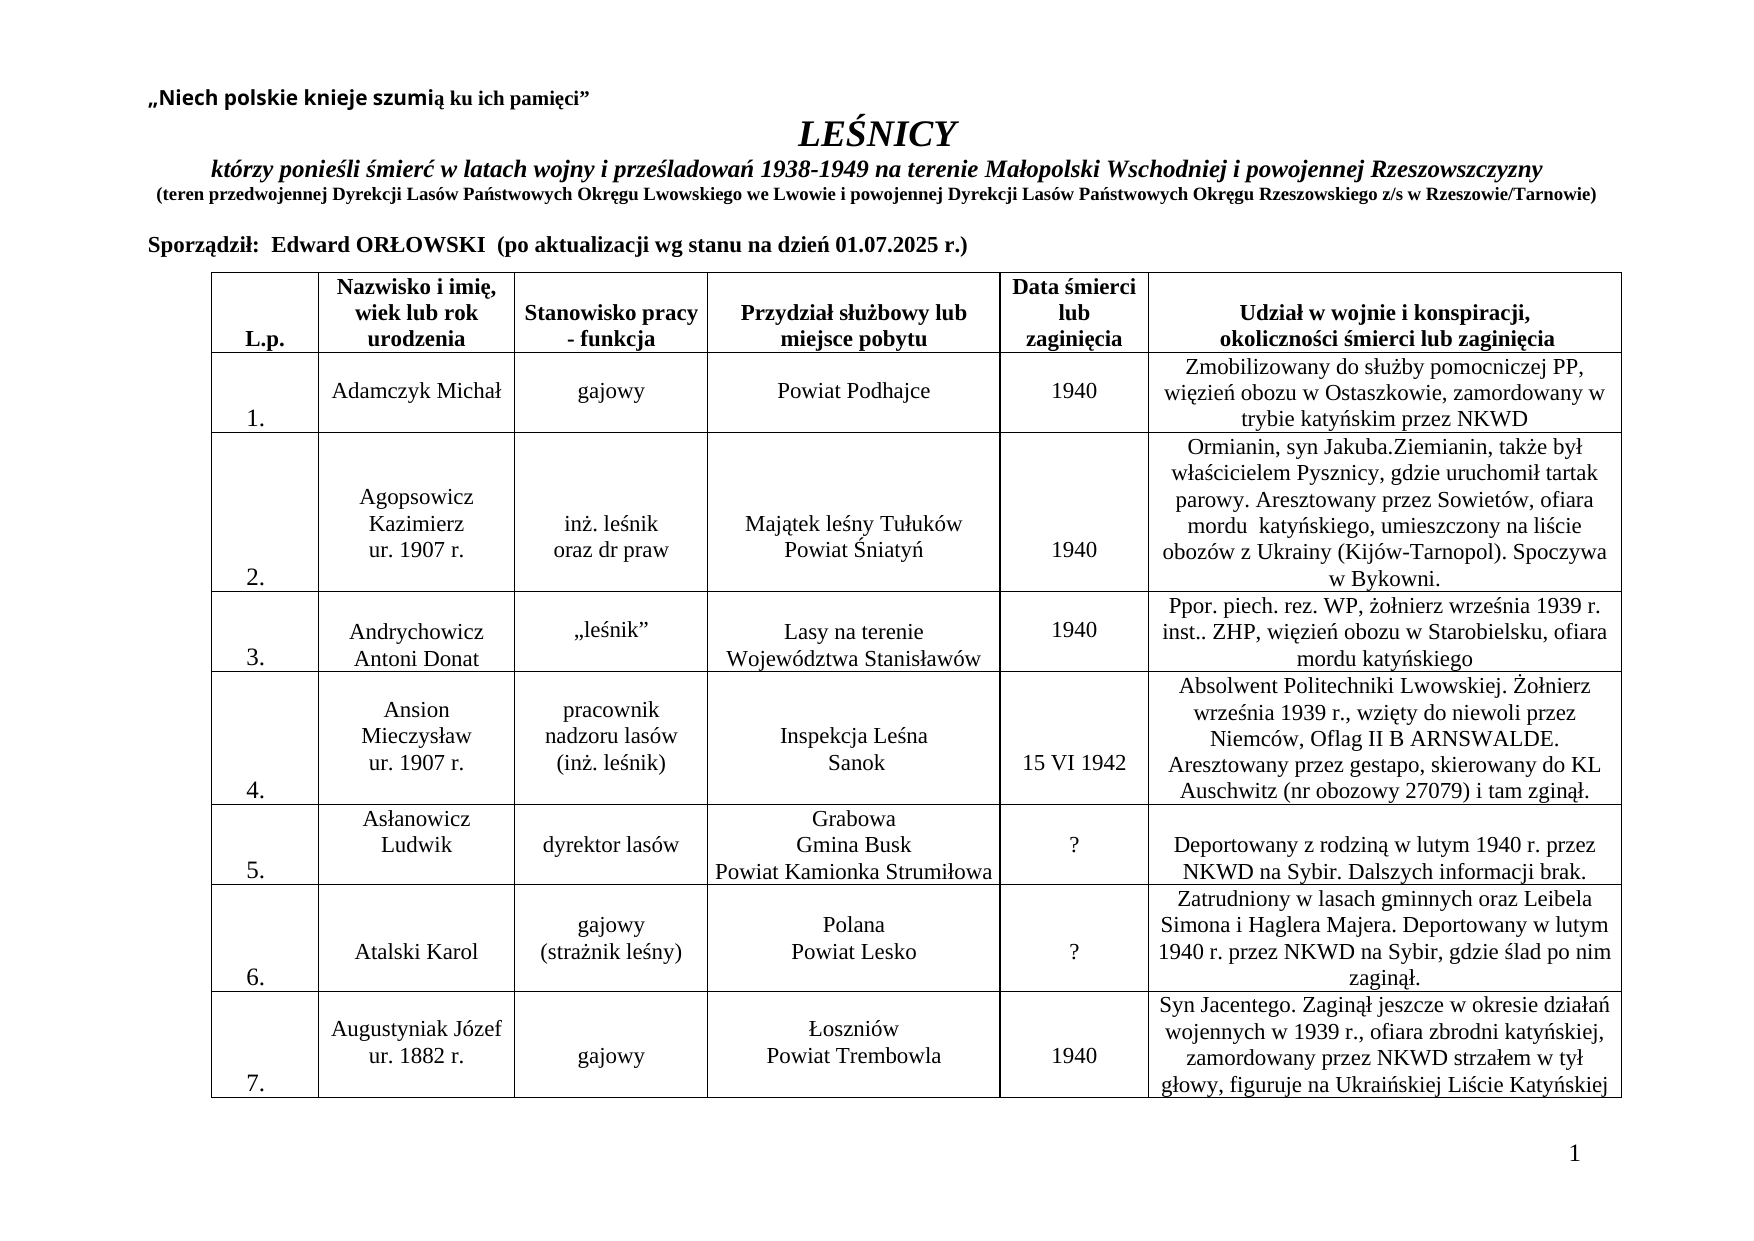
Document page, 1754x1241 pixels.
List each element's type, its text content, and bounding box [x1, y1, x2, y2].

table_cell Polana Powiat Lesko [708, 885, 999, 991]
table_cell Adamczyk Michał [319, 353, 514, 432]
table_cell Augustyniak Józef ur. 1882 r. [319, 992, 514, 1097]
table_cell gajowy [515, 353, 707, 432]
table_cell Asłanowicz Ludwik [319, 805, 514, 884]
table_header Przydział służbowy lub miejsce pobytu [708, 273, 999, 352]
table_cell Inspekcja Leśna Sanok [708, 672, 999, 804]
table_cell [212, 885, 318, 991]
table_cell [212, 672, 318, 804]
table_cell Ormianin, syn Jakuba.Ziemianin, także był właścicielem Pysznicy, gdzie uruchomił tartak parowy. Aresztowany przez Sowietów, ofiara mordu katyńskiego, umieszczony na liście obozów z Ukrainy (Kijów-Tarnopol). Spoczywa w Bykowni. [1149, 433, 1621, 591]
table_cell [212, 433, 318, 591]
title LEŚNICY [148, 111, 1606, 154]
subtitle Sporządził: Edward ORŁOWSKI (po aktualizacji wg stanu na dzień 01.07.2025 r.) [148, 231, 1606, 257]
table_cell Ansion Mieczysław ur. 1907 r. [319, 672, 514, 804]
table_header L.p. [212, 273, 318, 352]
table_cell 1940 [1001, 433, 1148, 591]
table_cell Powiat Podhajce [708, 353, 999, 432]
table_cell Absolwent Politechniki Lwowskiej. Żołnierz września 1939 r., wzięty do niewoli przez Niemców, Oflag II B ARNSWALDE. Aresztowany przez gestapo, skierowany do KL Auschwitz (nr obozowy 27079) i tam zginął. [1149, 672, 1621, 804]
table_cell inż. leśnik oraz dr praw [515, 433, 707, 591]
table_header Nazwisko i imię, wiek lub rok urodzenia [319, 273, 514, 352]
table_cell Deportowany z rodziną w lutym 1940 r. przez NKWD na Sybir. Dalszych informacji brak. [1149, 805, 1621, 884]
table_cell 1940 [1001, 992, 1148, 1097]
table_cell Lasy na terenie Województwa Stanisławów [708, 592, 999, 671]
table_header Data śmierci lub zaginięcia [1001, 273, 1148, 352]
table_cell gajowy [515, 992, 707, 1097]
table_cell Zatrudniony w lasach gminnych oraz Leibela Simona i Haglera Majera. Deportowany w lutym 1940 r. przez NKWD na Sybir, gdzie ślad po nim zaginął. [1149, 885, 1621, 991]
table_cell Grabowa Gmina Busk Powiat Kamionka Strumiłowa [708, 805, 999, 884]
table_cell gajowy (strażnik leśny) [515, 885, 707, 991]
table_cell ? [1001, 805, 1148, 884]
table_cell Majątek leśny Tułuków Powiat Śniatyń [708, 433, 999, 591]
title „Niech polskie knieje szumią ku ich pamięci” [148, 83, 1606, 111]
table_header Udział w wojnie i konspiracji, okoliczności śmierci lub zaginięcia [1149, 273, 1621, 352]
title którzy ponieśli śmierć w latach wojny i prześladowań 1938-1949 na terenie Małopolski Wschodniej i powojennej Rzeszowszczyzny [148, 154, 1606, 183]
table_cell [212, 992, 318, 1097]
table_cell pracownik nadzoru lasów (inż. leśnik) [515, 672, 707, 804]
table_cell „leśnik” [515, 592, 707, 671]
title (teren przedwojennej Dyrekcji Lasów Państwowych Okręgu Lwowskiego we Lwowie i powojennej Dyrekcji Lasów Państwowych Okręgu Rzeszowskiego z/s w Rzeszowie/Tarnowie) [148, 183, 1606, 204]
table_cell dyrektor lasów [515, 805, 707, 884]
table_cell [212, 353, 318, 432]
table_cell ? [1001, 885, 1148, 991]
table_cell [212, 805, 318, 884]
table_cell 1940 [1001, 353, 1148, 432]
table_cell Zmobilizowany do służby pomocniczej PP, więzień obozu w Ostaszkowie, zamordowany w trybie katyńskim przez NKWD [1149, 353, 1621, 432]
table_cell 1940 [1001, 592, 1148, 671]
table_cell Andrychowicz Antoni Donat [319, 592, 514, 671]
table_cell Syn Jacentego. Zaginął jeszcze w okresie działań wojennych w 1939 r., ofiara zbrodni katyńskiej, zamordowany przez NKWD strzałem w tył głowy, figuruje na Ukraińskiej Liście Katyńskiej [1149, 992, 1621, 1097]
table_cell Ppor. piech. rez. WP, żołnierz września 1939 r. inst.. ZHP, więzień obozu w Starobielsku, ofiara mordu katyńskiego [1149, 592, 1621, 671]
table_cell 15 VI 1942 [1001, 672, 1148, 804]
table_cell Atalski Karol [319, 885, 514, 991]
table_cell [212, 592, 318, 671]
table_cell Agopsowicz Kazimierz ur. 1907 r. [319, 433, 514, 591]
table_cell Łoszniów Powiat Trembowla [708, 992, 999, 1097]
table_header Stanowisko pracy - funkcja [515, 273, 707, 352]
